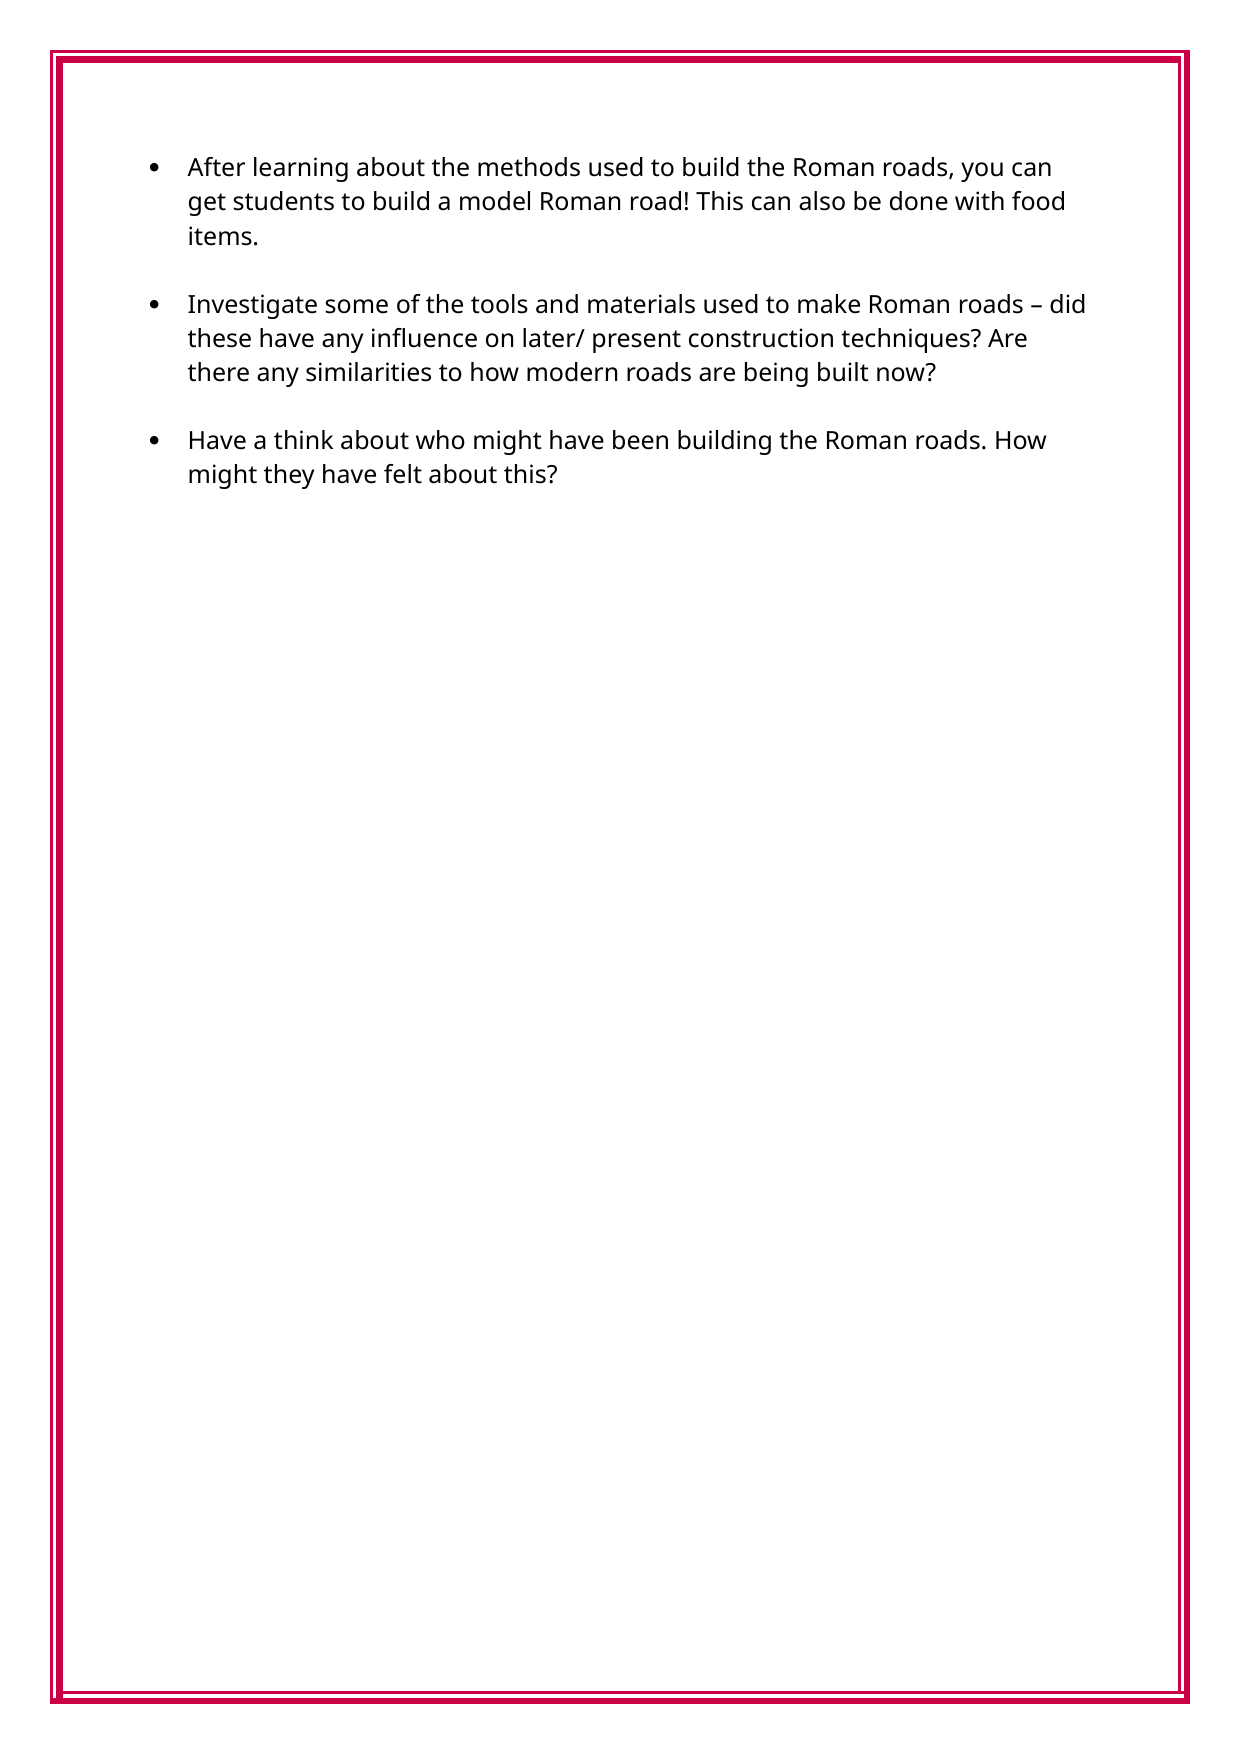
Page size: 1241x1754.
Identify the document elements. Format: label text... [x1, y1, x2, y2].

list After learning about the methods used to build the Roman roads, you can get students to build a model Roman road! This can also be done with food items. [150, 150, 1090, 252]
list Investigate some of the tools and materials used to make Roman roads – did these have any influence on later/ present construction techniques? Are there any similarities to how modern roads are being built now? [150, 286, 1090, 388]
list Have a think about who might have been building the Roman roads. How might they have felt about this? [150, 422, 1090, 491]
